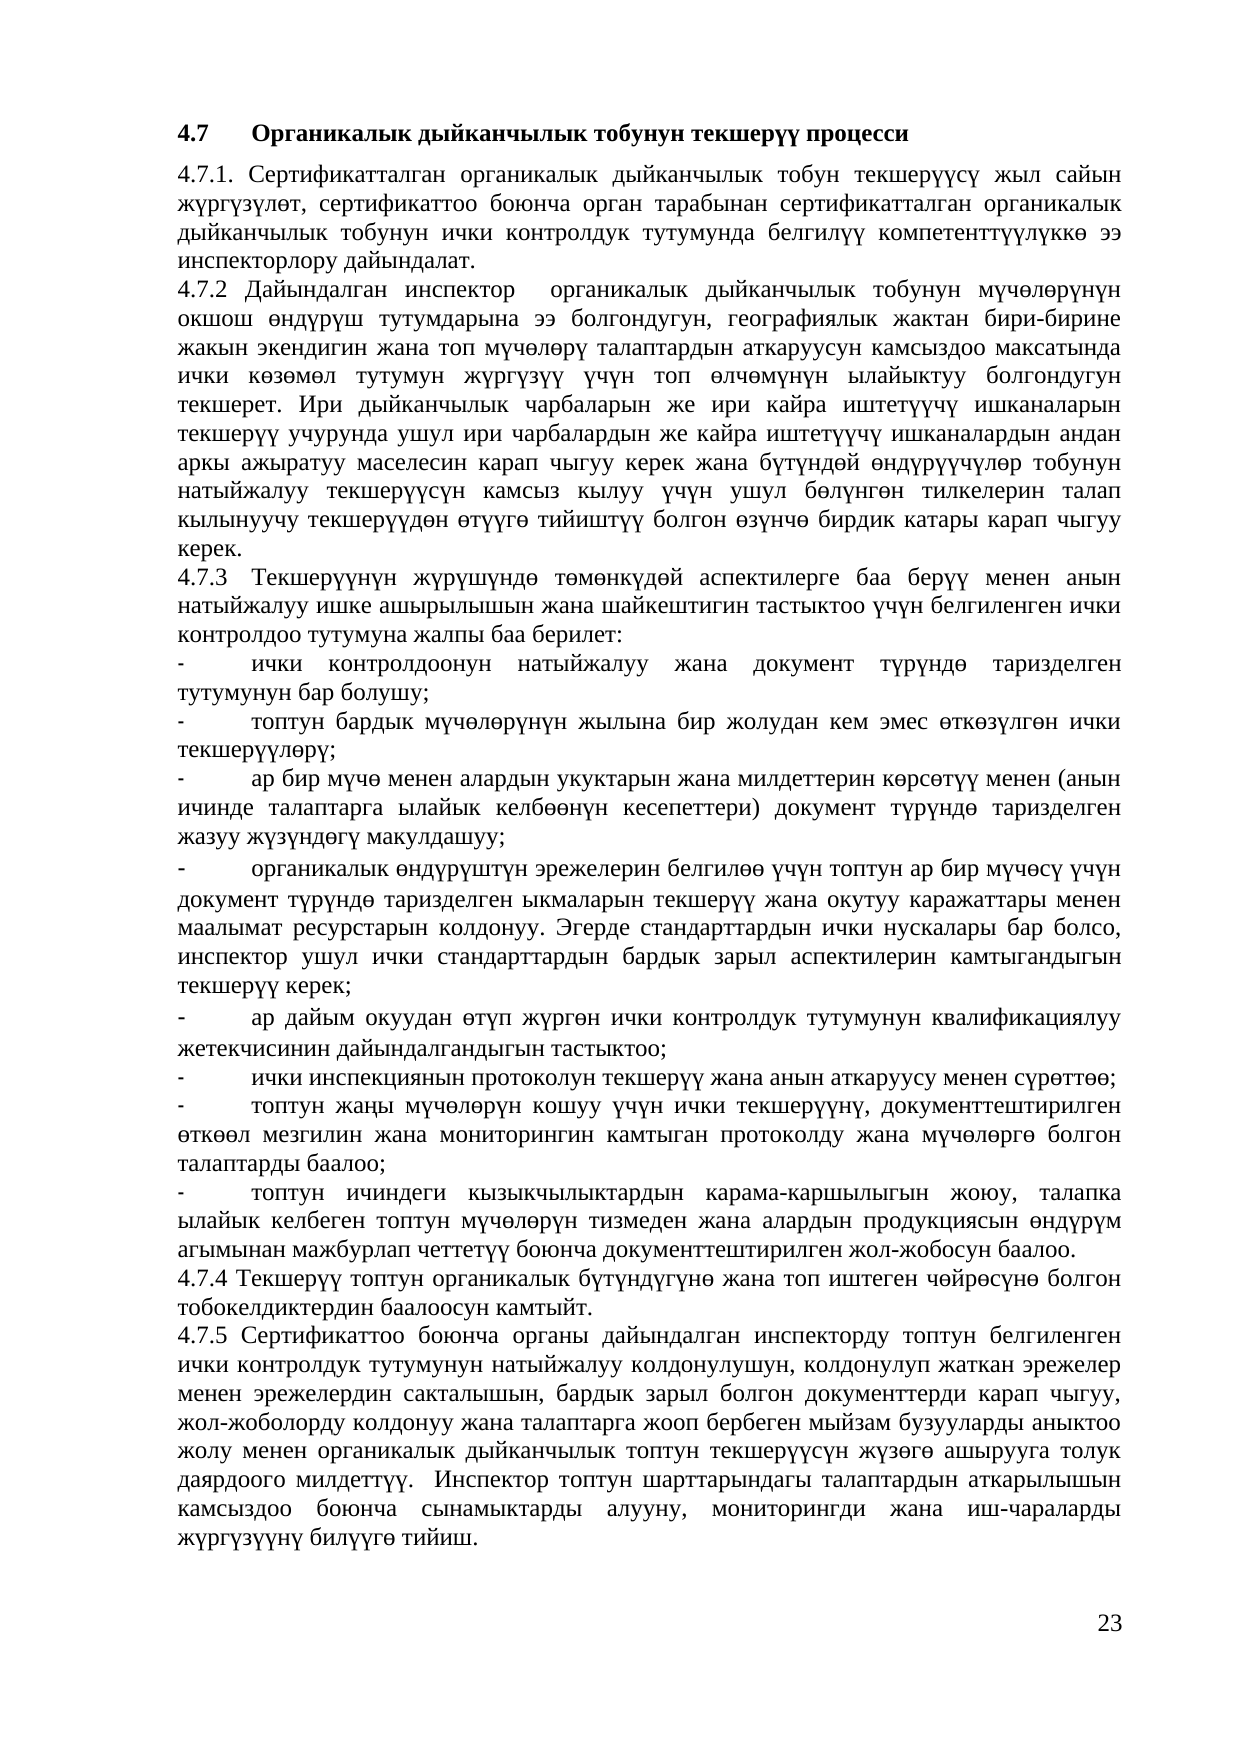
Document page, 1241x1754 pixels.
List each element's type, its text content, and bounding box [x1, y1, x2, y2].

text 4.7.2 Дайындалган инспектор органикалык дыйканчылык тобунун мүчөлөрүнүн окшош өндүрүш тутумдарына ээ болгондугун, географиялык жактан бири-бирине жакын экендигин жана топ мүчөлөрү талаптардын аткаруусун камсыздоо максатында ички көзөмөл тутумун жүргүзүү үчүн топ өлчөмүнүн ылайыктуу болгондугун текшерет. Ири дыйканчылык чарбаларын же ири кайра иштетүүчү ишканаларын текшерүү учурунда ушул ири чарбалардын же кайра иштетүүчү ишканалардын андан аркы ажыратуу маселесин карап чыгуу керек жана бүтүндөй өндүрүүчүлөр тобунун натыйжалуу текшерүүсүн камсыз кылуу үчүн ушул бөлүнгөн тилкелерин талап кылынуучу текшерүүдөн өтүүгө тийиштүү болгон өзүнчө бирдик катары карап чыгуу керек. [177, 274, 1122, 562]
list топтун ичиндеги кызыкчылыктардын карама-каршылыгын жоюу, талапка ылайык келбеген топтун мүчөлөрүн тизмеден жана алардын продукциясын өндүрүм агымынан мажбурлап четтетүү боюнча документтештирилген жол-жобосун баалоо. [177, 1177, 1122, 1263]
list Текшерүүнүн жүрүшүндө төмөнкүдөй аспектилерге баа берүү менен анын натыйжалуу ишке ашырылышын жана шайкештигин тастыктоо үчүн белгиленген ички контролдоо тутумуна жалпы баа берилет: [177, 562, 1122, 648]
list топтун бардык мүчөлөрүнүн жылына бир жолудан кем эмес өткөзүлгөн ички текшерүүлөрү; [177, 706, 1122, 763]
list ар дайым окуудан өтүп жүргөн ички контролдук тутумунун квалификациялуу жетекчисинин дайындалгандыгын тастыктоо; [177, 999, 1122, 1062]
text 4.7.5 Сертификаттоо боюнча органы дайындалган инспекторду топтун белгиленген ички контролдук тутумунун натыйжалуу колдонулушун, колдонулуп жаткан эрежелер менен эрежелердин сакталышын, бардык зарыл болгон документтерди карап чыгуу, жол-жоболорду колдонуу жана талаптарга жооп бербеген мыйзам бузууларды аныктоо жолу менен органикалык дыйканчылык топтун текшерүүсүн жүзөгө ашырууга толук даярдоого милдеттүү. Инспектор топтун шарттарындагы талаптардын аткарылышын камсыздоо боюнча сынамыктарды алууну, мониторингди жана иш-чараларды жүргүзүүнү билүүгө тийиш. [177, 1321, 1122, 1551]
text 4.7.1. Сертификатталган органикалык дыйканчылык тобун текшерүүсү жыл сайын жүргүзүлөт, сертификаттоо боюнча орган тарабынан сертификатталган органикалык дыйканчылык тобунун ички контролдук тутумунда белгилүү компетенттүүлүккө ээ инспекторлору дайындалат. [177, 159, 1122, 274]
list Органикалык дыйканчылык тобунун текшерүү процесси [177, 118, 1122, 147]
list ички инспекциянын протоколун текшерүү жана анын аткаруусу менен сүрөттөө; [177, 1062, 1122, 1090]
list топтун жаңы мүчөлөрүн кошуу үчүн ички текшерүүнү, документтештирилген өткөөл мезгилин жана мониторингин камтыган протоколду жана мүчөлөргө болгон талаптарды баалоо; [177, 1090, 1122, 1177]
list ар бир мүчө менен алардын укуктарын жана милдеттерин көрсөтүү менен (анын ичинде талаптарга ылайык келбөөнүн кесепеттери) документ түрүндө таризделген жазуу жүзүндөгү макулдашуу; [177, 763, 1122, 850]
list ички контролдоонун натыйжалуу жана документ түрүндө таризделген тутумунун бар болушу; [177, 648, 1122, 706]
text 4.7.4 Текшерүү топтун органикалык бүтүндүгүнө жана топ иштеген чөйрөсүнө болгон тобокелдиктердин баалоосун камтыйт. [177, 1263, 1122, 1321]
list органикалык өндүрүштүн эрежелерин белгилөө үчүн топтун ар бир мүчөсү үчүн документ түрүндө таризделген ыкмаларын текшерүү жана окутуу каражаттары менен маалымат ресурстарын колдонуу. Эгерде стандарттардын ички нускалары бар болсо, инспектор ушул ички стандарттардын бардык зарыл аспектилерин камтыгандыгын текшерүү керек; [177, 850, 1122, 999]
